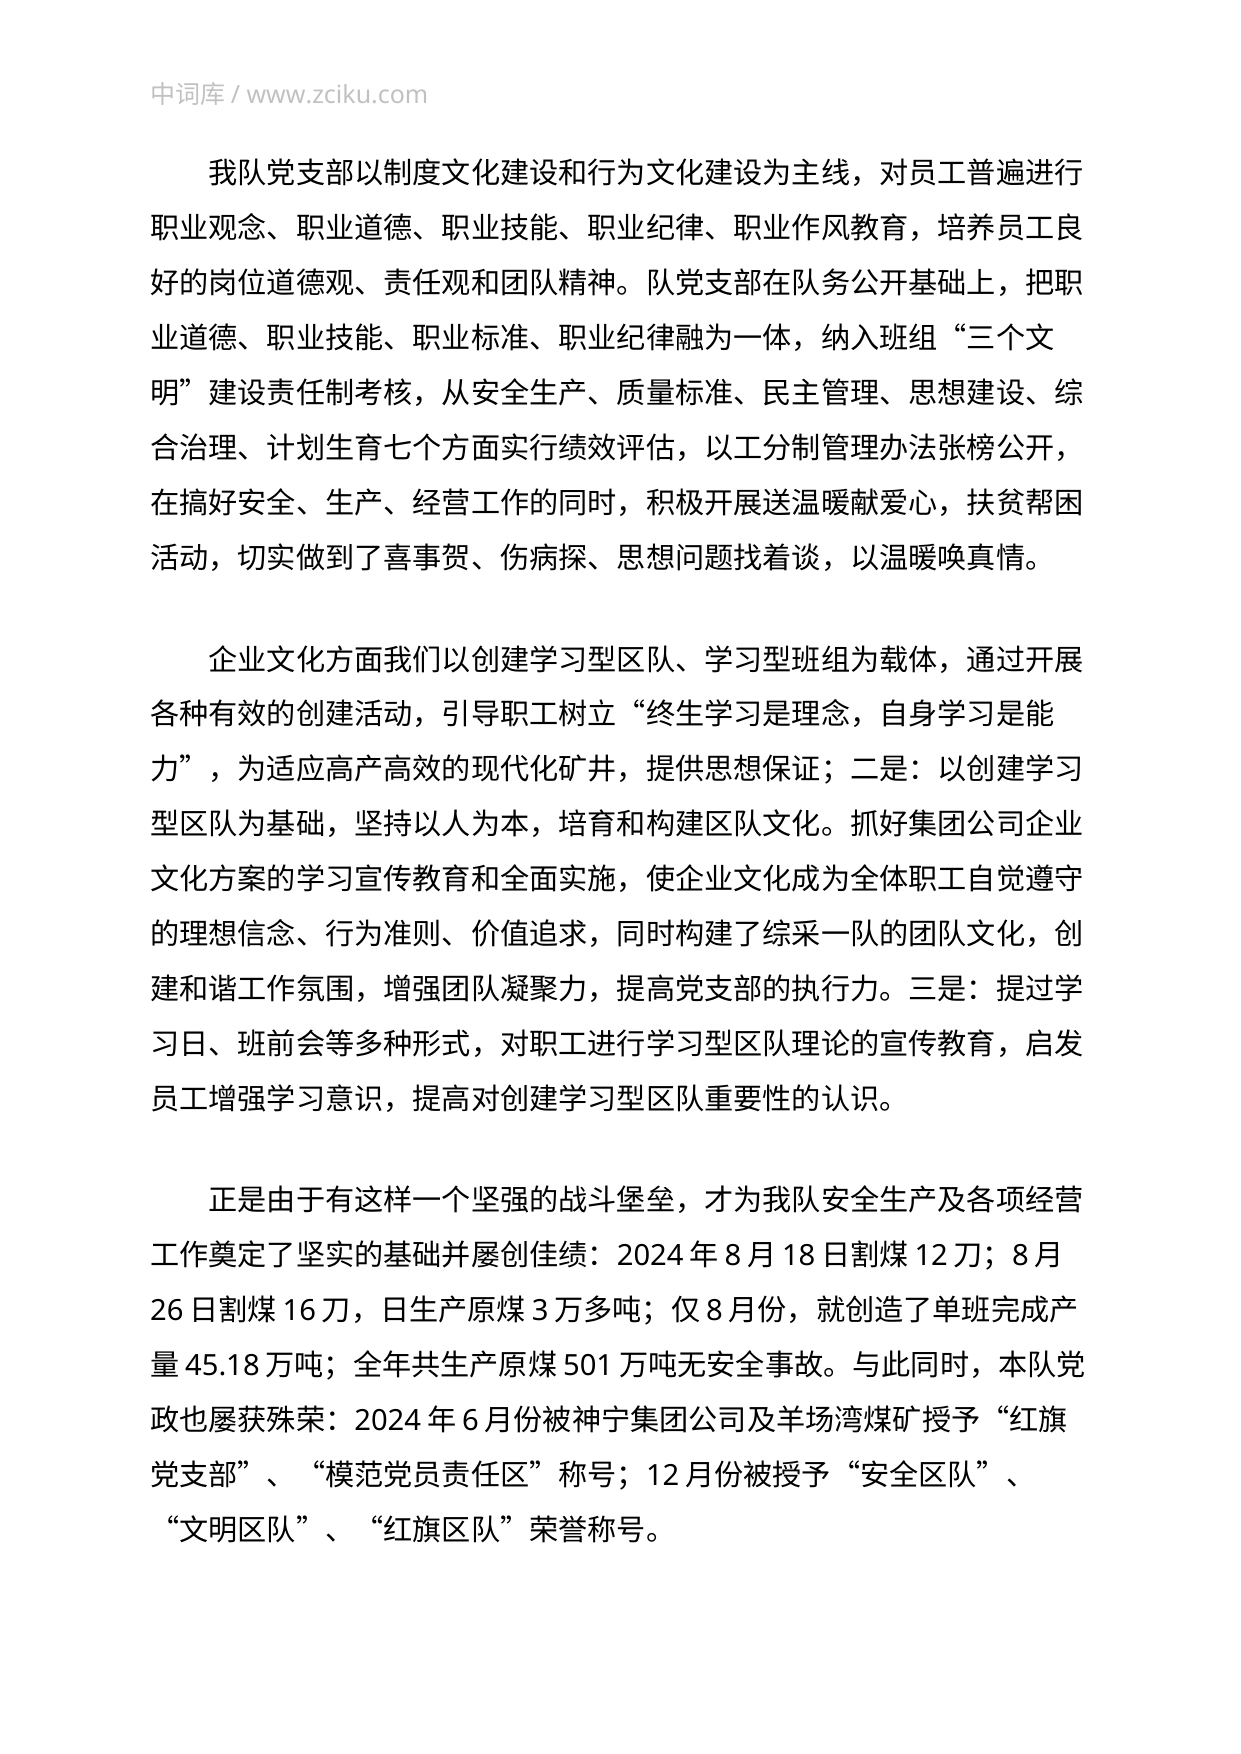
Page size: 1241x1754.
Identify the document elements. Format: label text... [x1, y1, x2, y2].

text 我队党支部以制度文化建设和行为文化建设为主线，对员工普遍进行职业观念、职业道德、职业技能、职业纪律、职业作风教育，培养员工良好的岗位道德观、责任观和团队精神。队党支部在队务公开基础上，把职业道德、职业技能、职业标准、职业纪律融为一体，纳入班组“三个文明”建设责任制考核，从安全生产、质量标准、民主管理、思想建设、综合治理、计划生育七个方面实行绩效评估，以工分制管理办法张榜公开，在搞好安全、生产、经营工作的同时，积极开展送温暖献爱心，扶贫帮困活动，切实做到了喜事贺、伤病探、思想问题找着谈，以温暖唤真情。 [150, 150, 1090, 577]
text 正是由于有这样一个坚强的战斗堡垒，才为我队安全生产及各项经营工作奠定了坚实的基础并屡创佳绩：2024年8月18日割煤12刀；8月26日割煤16刀，日生产原煤3万多吨；仅8月份，就创造了单班完成产量45.18万吨；全年共生产原煤501万吨无安全事故。与此同时，本队党政也屡获殊荣：2024年6月份被神宁集团公司及羊场湾煤矿授予“红旗党支部”、“模范党员责任区”称号；12月份被授予“安全区队”、“文明区队”、“红旗区队”荣誉称号。 [150, 1177, 1090, 1549]
text 企业文化方面我们以创建学习型区队、学习型班组为载体，通过开展各种有效的创建活动，引导职工树立“终生学习是理念，自身学习是能力”，为适应高产高效的现代化矿井，提供思想保证；二是：以创建学习型区队为基础，坚持以人为本，培育和构建区队文化。抓好集团公司企业文化方案的学习宣传教育和全面实施，使企业文化成为全体职工自觉遵守的理想信念、行为准则、价值追求，同时构建了综采一队的团队文化，创建和谐工作氛围，增强团队凝聚力，提高党支部的执行力。三是：提过学习日、班前会等多种形式，对职工进行学习型区队理论的宣传教育，启发员工增强学习意识，提高对创建学习型区队重要性的认识。 [150, 636, 1090, 1117]
